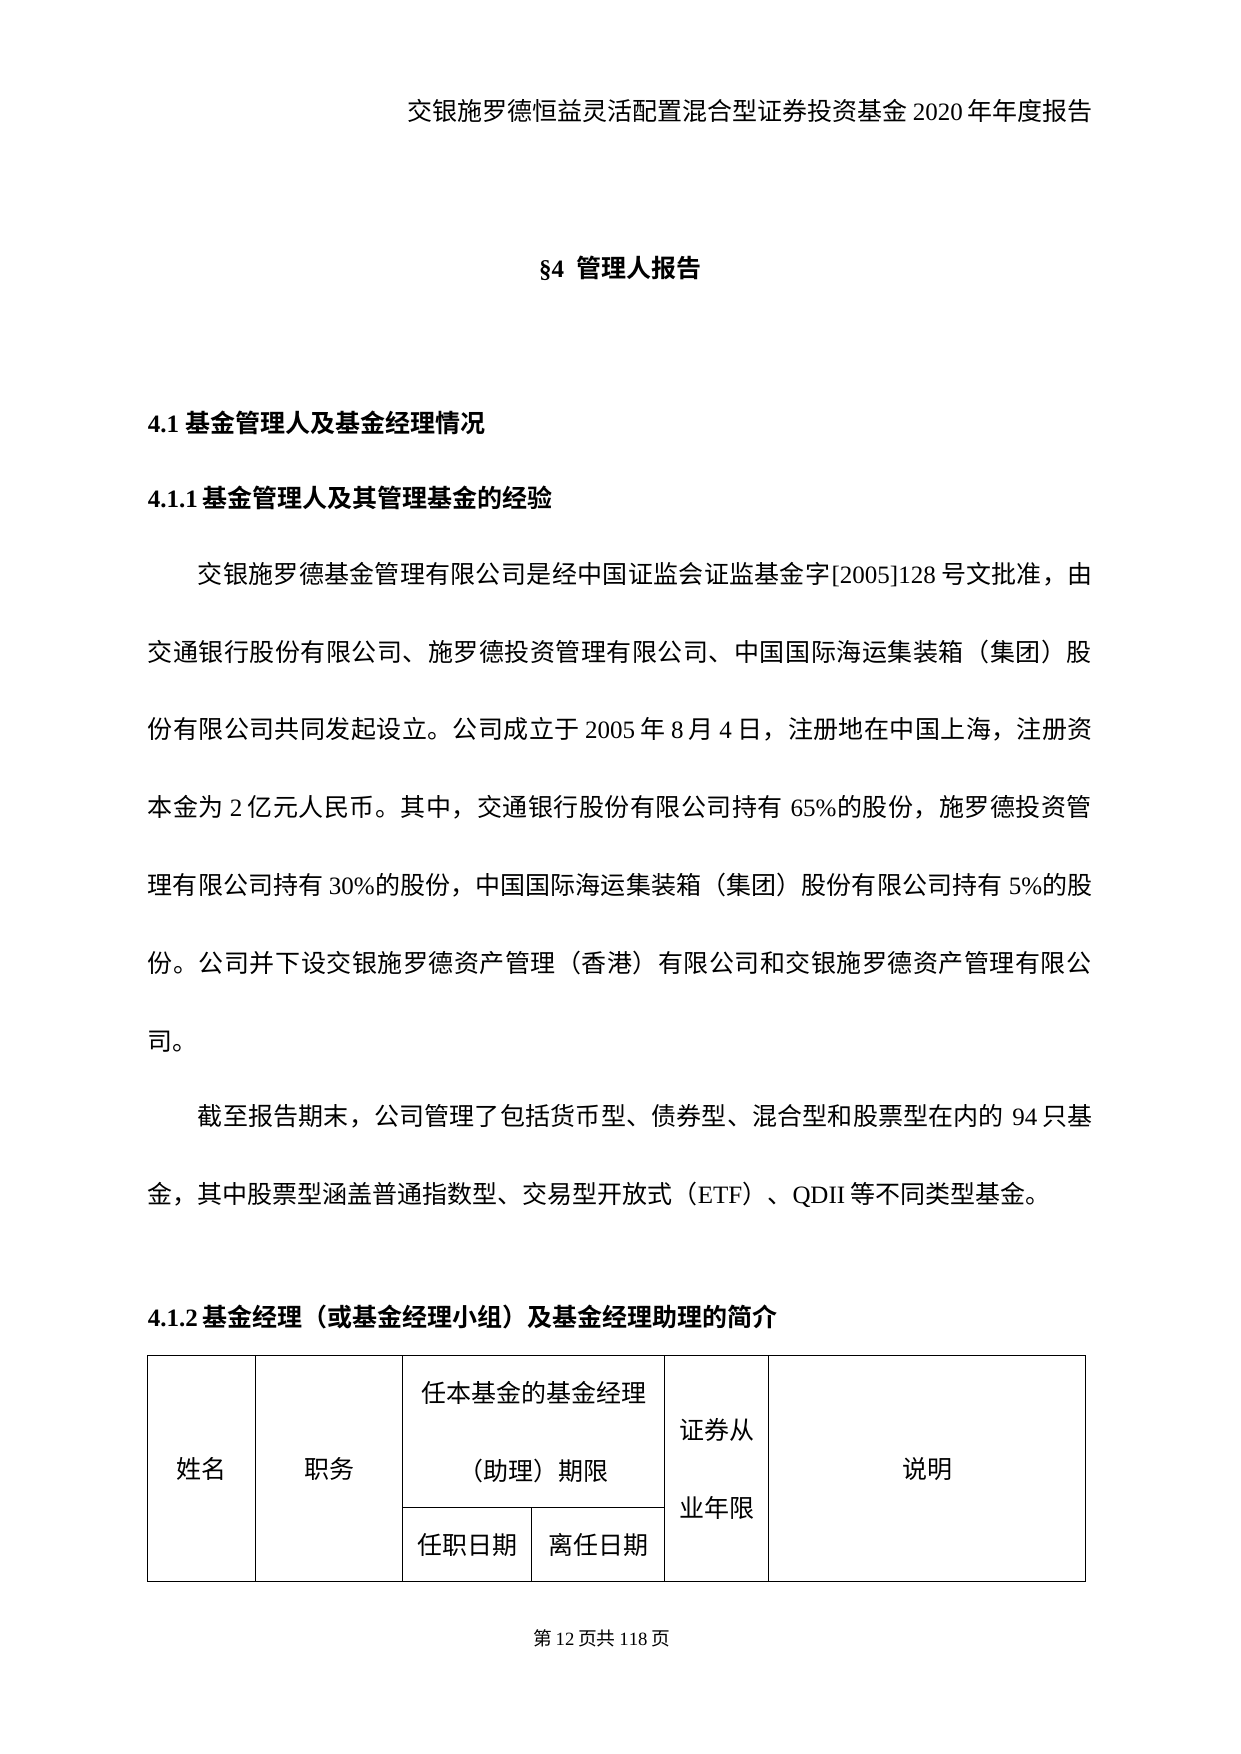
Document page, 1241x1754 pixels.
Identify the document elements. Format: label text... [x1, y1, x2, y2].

table_header 姓名 [148, 1356, 255, 1581]
table_header 说明 [769, 1356, 1085, 1581]
text 4.1.2基金经理（或基金经理小组）及基金经理助理的简介 [148, 1283, 1092, 1348]
subtitle 4.1 基金管理人及基金经理情况 [148, 389, 1092, 454]
text 截至报告期末，公司管理了包括货币型、债券型、混合型和股票型在内的94只基金，其中股票型涵盖普通指数型、交易型开放式（ETF）、QDII等不同类型基金。 [148, 1082, 1092, 1225]
table_header 证券从业年限 [665, 1356, 768, 1581]
table_header 任本基金的基金经理（助理）期限 [403, 1356, 664, 1507]
text 4.1.1基金管理人及其管理基金的经验 [148, 464, 1092, 529]
table_header 职务 [256, 1356, 402, 1581]
table_cell 离任日期 [532, 1508, 664, 1581]
subtitle §4 管理人报告 [148, 234, 1092, 299]
text 交银施罗德基金管理有限公司是经中国证监会证监基金字[2005]128号文批准，由交通银行股份有限公司、施罗德投资管理有限公司、中国国际海运集装箱（集团）股份有限公司共同发起设立。公司成立于2005年8月4日，注册地在中国上海，注册资本金为2亿元人民币。其中，交通银行股份有限公司持有65%的股份，施罗德投资管理有限公司持有30%的股份，中国国际海运集装箱（集团）股份有限公司持有5%的股份。公司并下设交银施罗德资产管理（香港）有限公司和交银施罗德资产管理有限公司。 [148, 540, 1092, 1072]
table_cell 任职日期 [403, 1508, 531, 1581]
